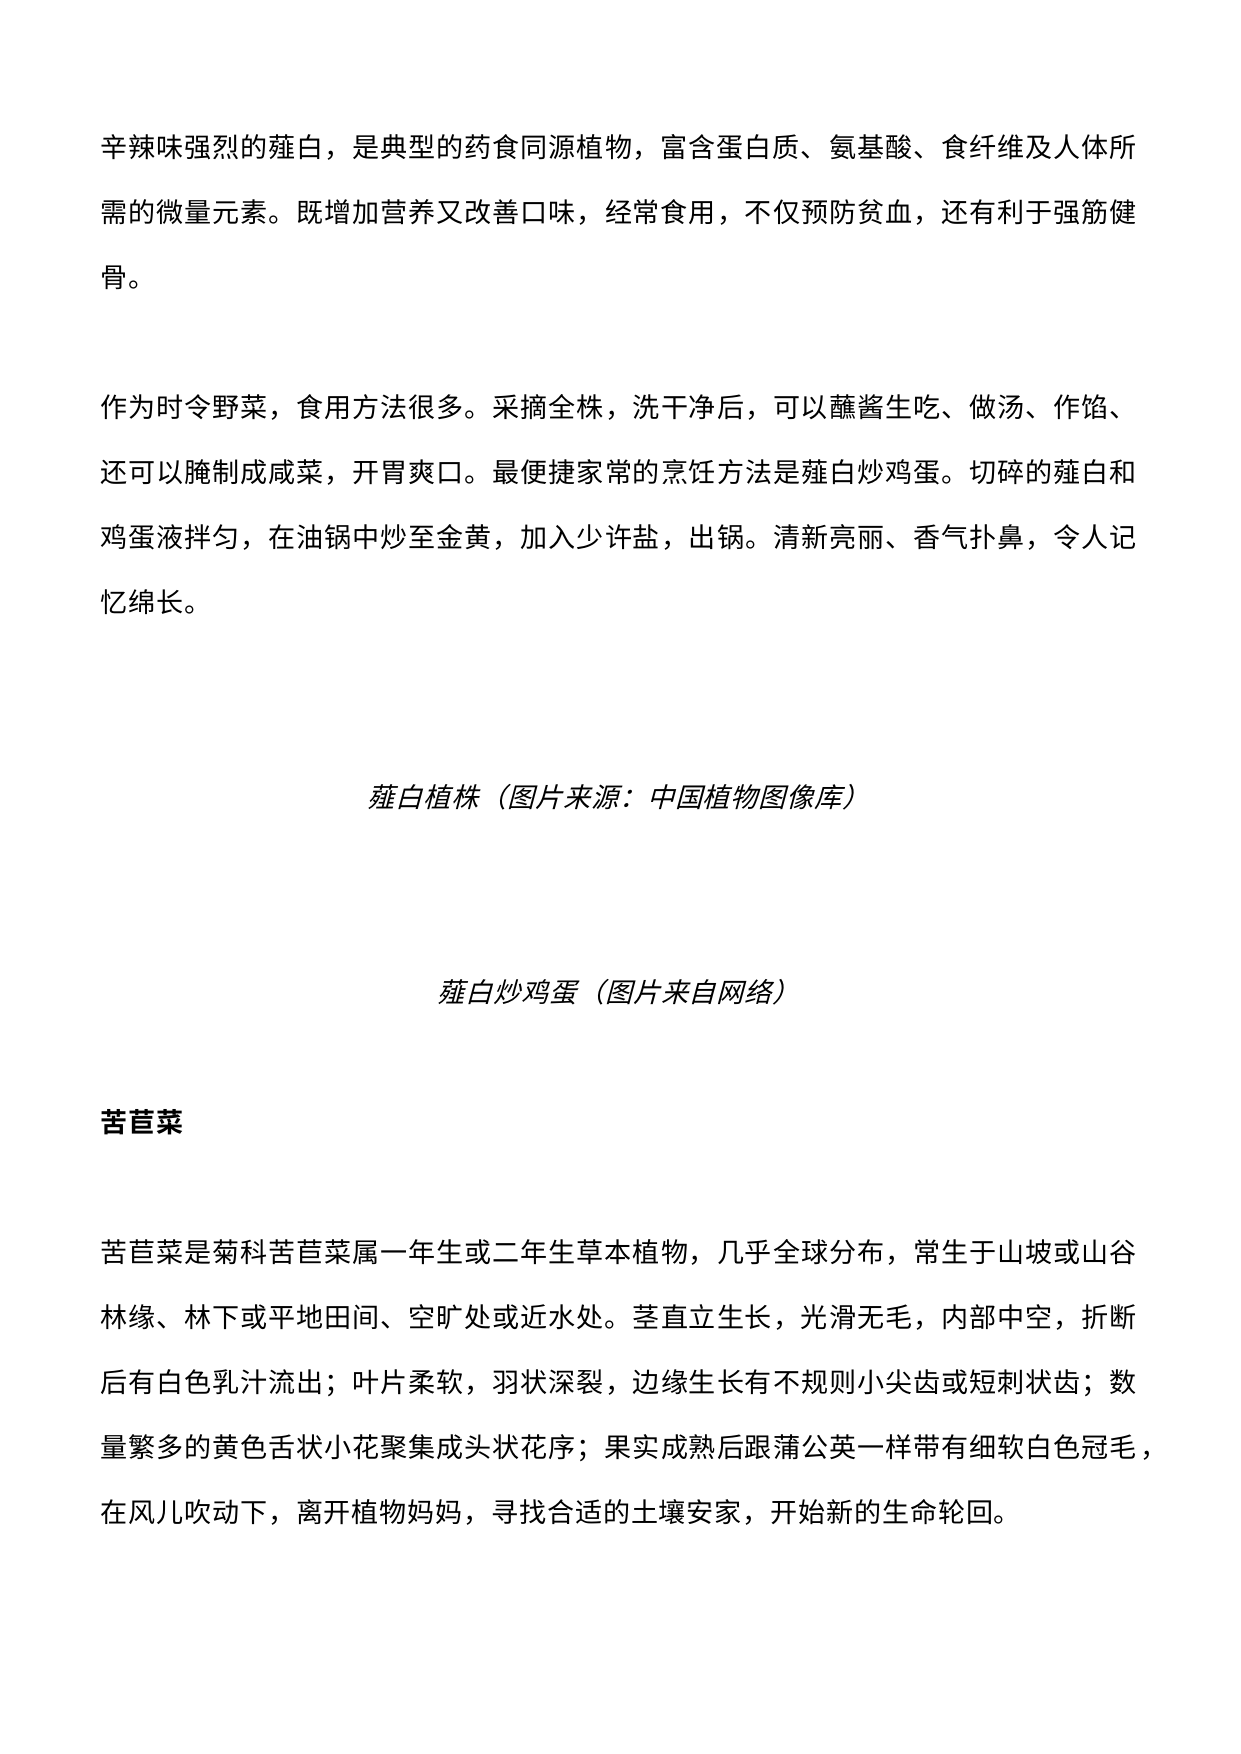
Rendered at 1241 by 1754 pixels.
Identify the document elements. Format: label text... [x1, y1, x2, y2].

text 苦苣菜是菊科苦苣菜属一年生或二年生草本植物，几乎全球分布，常生于山坡或山谷林缘、林下或平地田间、空旷处或近水处。茎直立生长，光滑无毛，内部中空，折断后有白色乳汁流出；叶片柔软，羽状深裂，边缘生长有不规则小尖齿或短刺状齿；数量繁多的黄色舌状小花聚集成头状花序；果实成熟后跟蒲公英一样带有细软白色冠毛，在风儿吹动下，离开植物妈妈，寻找合适的土壤安家，开始新的生命轮回。 [100, 1218, 1140, 1543]
text 苦苣菜 [100, 1088, 1140, 1153]
text 辛辣味强烈的薤白，是典型的药食同源植物，富含蛋白质、氨基酸、食纤维及人体所需的微量元素。既增加营养又改善口味，经常食用，不仅预防贫血，还有利于强筋健骨。 [100, 113, 1140, 308]
text 薤白炒鸡蛋（图片来自网络） [100, 958, 1140, 1023]
text 薤白植株（图片来源：中国植物图像库） [100, 763, 1140, 828]
text 作为时令野菜，食用方法很多。采摘全株，洗干净后，可以蘸酱生吃、做汤、作馅、还可以腌制成咸菜，开胃爽口。最便捷家常的烹饪方法是薤白炒鸡蛋。切碎的薤白和鸡蛋液拌匀，在油锅中炒至金黄，加入少许盐，出锅。清新亮丽、香气扑鼻，令人记忆绵长。 [100, 373, 1140, 633]
